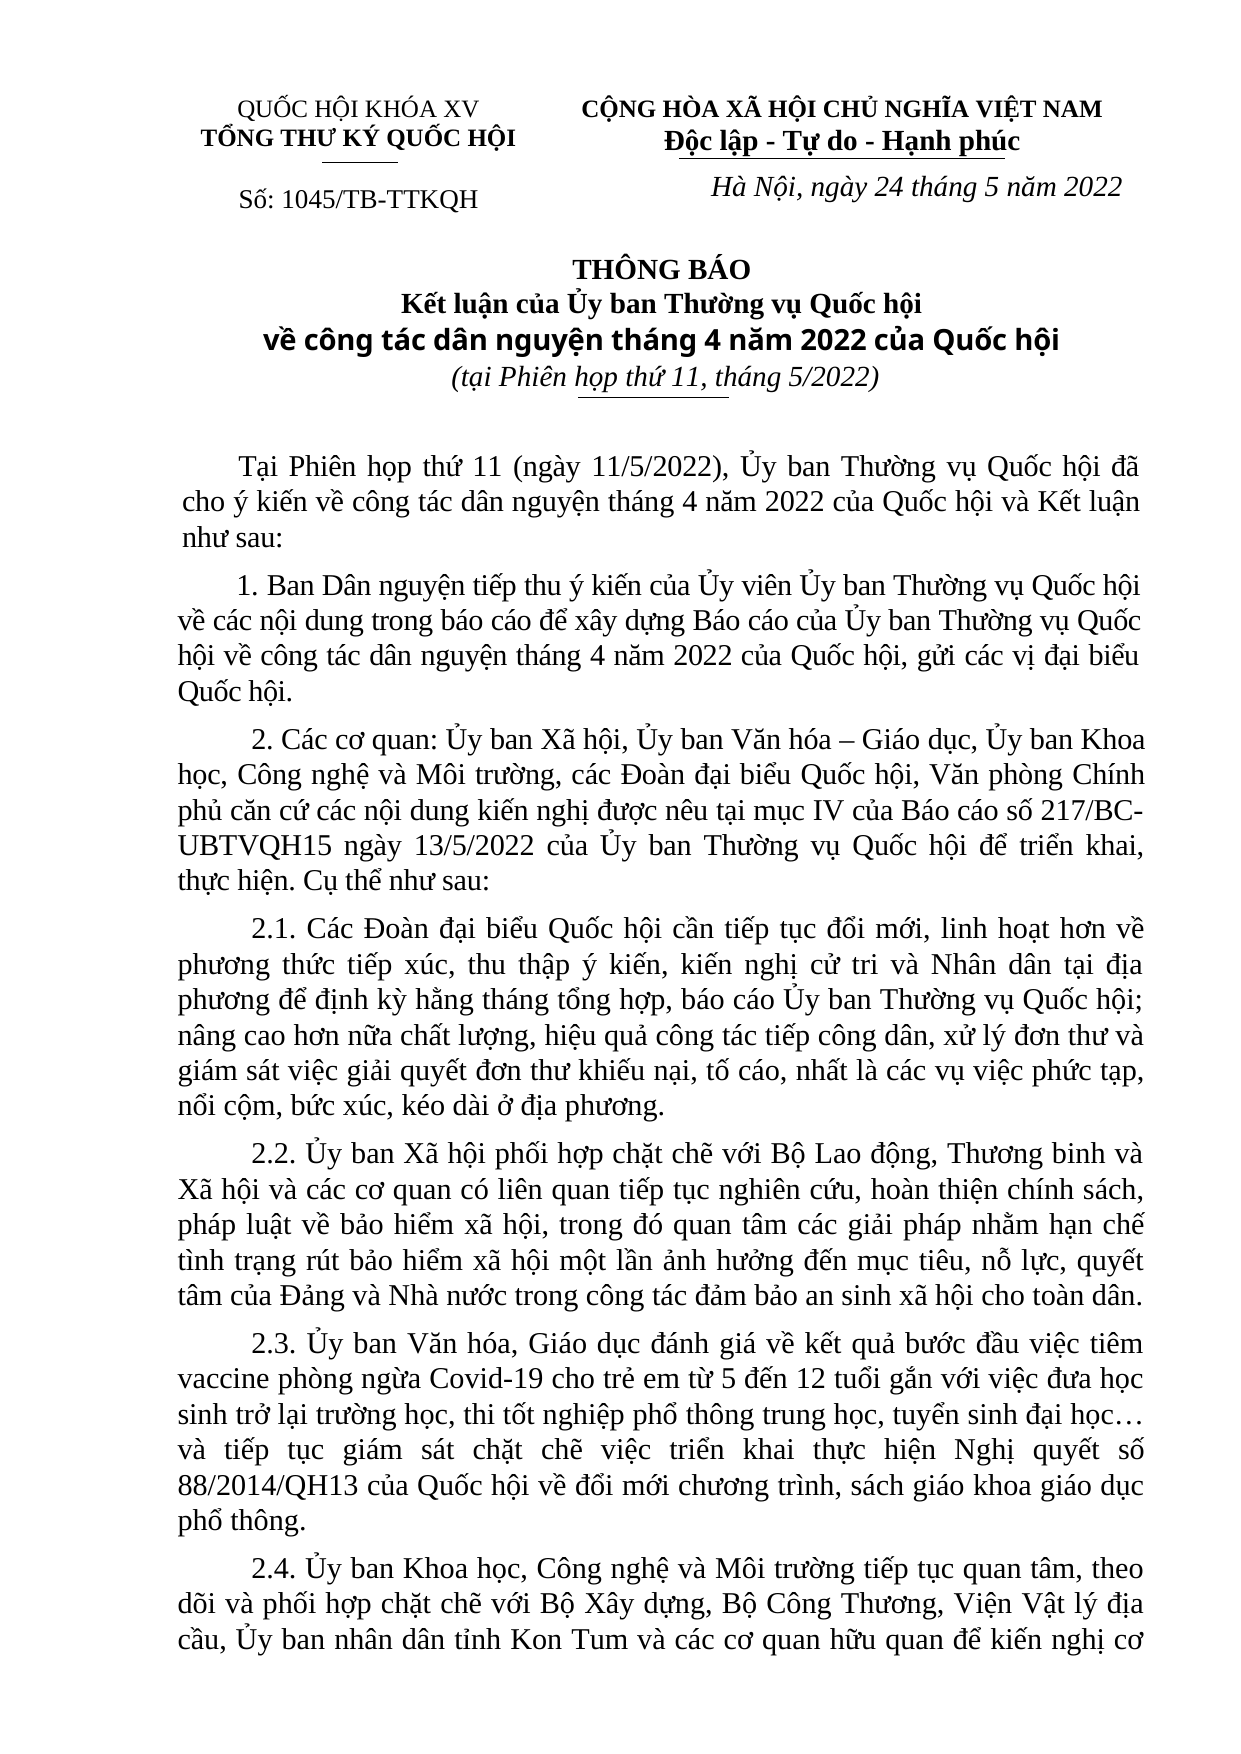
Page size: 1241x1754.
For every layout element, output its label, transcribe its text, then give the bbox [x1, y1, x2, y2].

text 2. Các cơ quan: Ủy ban Xã hội, Ủy ban Văn hóa – Giáo dục, Ủy ban Khoa học, Công nghệ và Môi trường, các Đoàn đại biểu Quốc hội, Văn phòng Chính phủ căn cứ các nội dung kiến nghị được nêu tại mục IV của Báo cáo số 217/BC-UBTVQH15 ngày 13/5/2022 của Ủy ban Thường vụ Quốc hội để triển khai, thực hiện. Cụ thể như sau: [177, 721, 1146, 898]
text Kết luận của Ủy ban Thường vụ Quốc hội [177, 286, 1146, 319]
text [177, 1550, 1146, 1656]
table_header QUỐC HỘI KHÓA XV TỔNG THƯ KÝ QUỐC HỘI Số: 1045/TB-TTKQH [166, 95, 550, 227]
text về công tác dân nguyện tháng 4 năm 2022 của Quốc hội [177, 319, 1146, 359]
text Tại Phiên họp thứ 11 (ngày 11/5/2022), Ủy ban Thường vụ Quốc hội đã cho ý kiến về công tác dân nguyện tháng 4 năm 2022 của Quốc hội và Kết luận như sau: [182, 448, 1141, 554]
text THÔNG BÁO [177, 252, 1146, 286]
text 2.2. Ủy ban Xã hội phối hợp chặt chẽ với Bộ Lao động, Thương binh và Xã hội và các cơ quan có liên quan tiếp tục nghiên cứu, hoàn thiện chính sách, pháp luật về bảo hiểm xã hội, trong đó quan tâm các giải pháp nhằm hạn chế tình trạng rút bảo hiểm xã hội một lần ảnh hưởng đến mục tiêu, nỗ lực, quyết tâm của Đảng và Nhà nước trong công tác đảm bảo an sinh xã hội cho toàn dân. [177, 1135, 1146, 1312]
text 2.3. Ủy ban Văn hóa, Giáo dục đánh giá về kết quả bước đầu việc tiêm vaccine phòng ngừa Covid-19 cho trẻ em từ 5 đến 12 tuổi gắn với việc đưa học sinh trở lại trường học, thi tốt nghiệp phổ thông trung học, tuyển sinh đại học… và tiếp tục giám sát chặt chẽ việc triển khai thực hiện Nghị quyết số 88/2014/QH13 của Quốc hội về đổi mới chương trình, sách giáo khoa giáo dục phổ thông. [177, 1325, 1146, 1537]
text 1. Ban Dân nguyện tiếp thu ý kiến của Ủy viên Ủy ban Thường vụ Quốc hội về các nội dung trong báo cáo để xây dựng Báo cáo của Ủy ban Thường vụ Quốc hội về công tác dân nguyện tháng 4 năm 2022 của Quốc hội, gửi các vị đại biểu Quốc hội. [177, 567, 1141, 708]
text (tại Phiên họp thứ 11, tháng 5/2022) [177, 359, 1146, 393]
text 2.1. Các Đoàn đại biểu Quốc hội cần tiếp tục đổi mới, linh hoạt hơn về phương thức tiếp xúc, thu thập ý kiến, kiến nghị cử tri và Nhân dân tại địa phương để định kỳ hằng tháng tổng hợp, báo cáo Ủy ban Thường vụ Quốc hội; nâng cao hơn nữa chất lượng, hiệu quả công tác tiếp công dân, xử lý đơn thư và giám sát việc giải quyết đơn thư khiếu nại, tố cáo, nhất là các vụ việc phức tạp, nổi cộm, bức xúc, kéo dài ở địa phương. [177, 910, 1146, 1123]
table_header CỘNG HÒA XÃ HỘI CHỦ NGHĨA VIỆT NAM Độc lập - Tự do - Hạnh phúc Hà Nội, ngày 24 tháng 5 năm 2022 [550, 95, 1133, 227]
